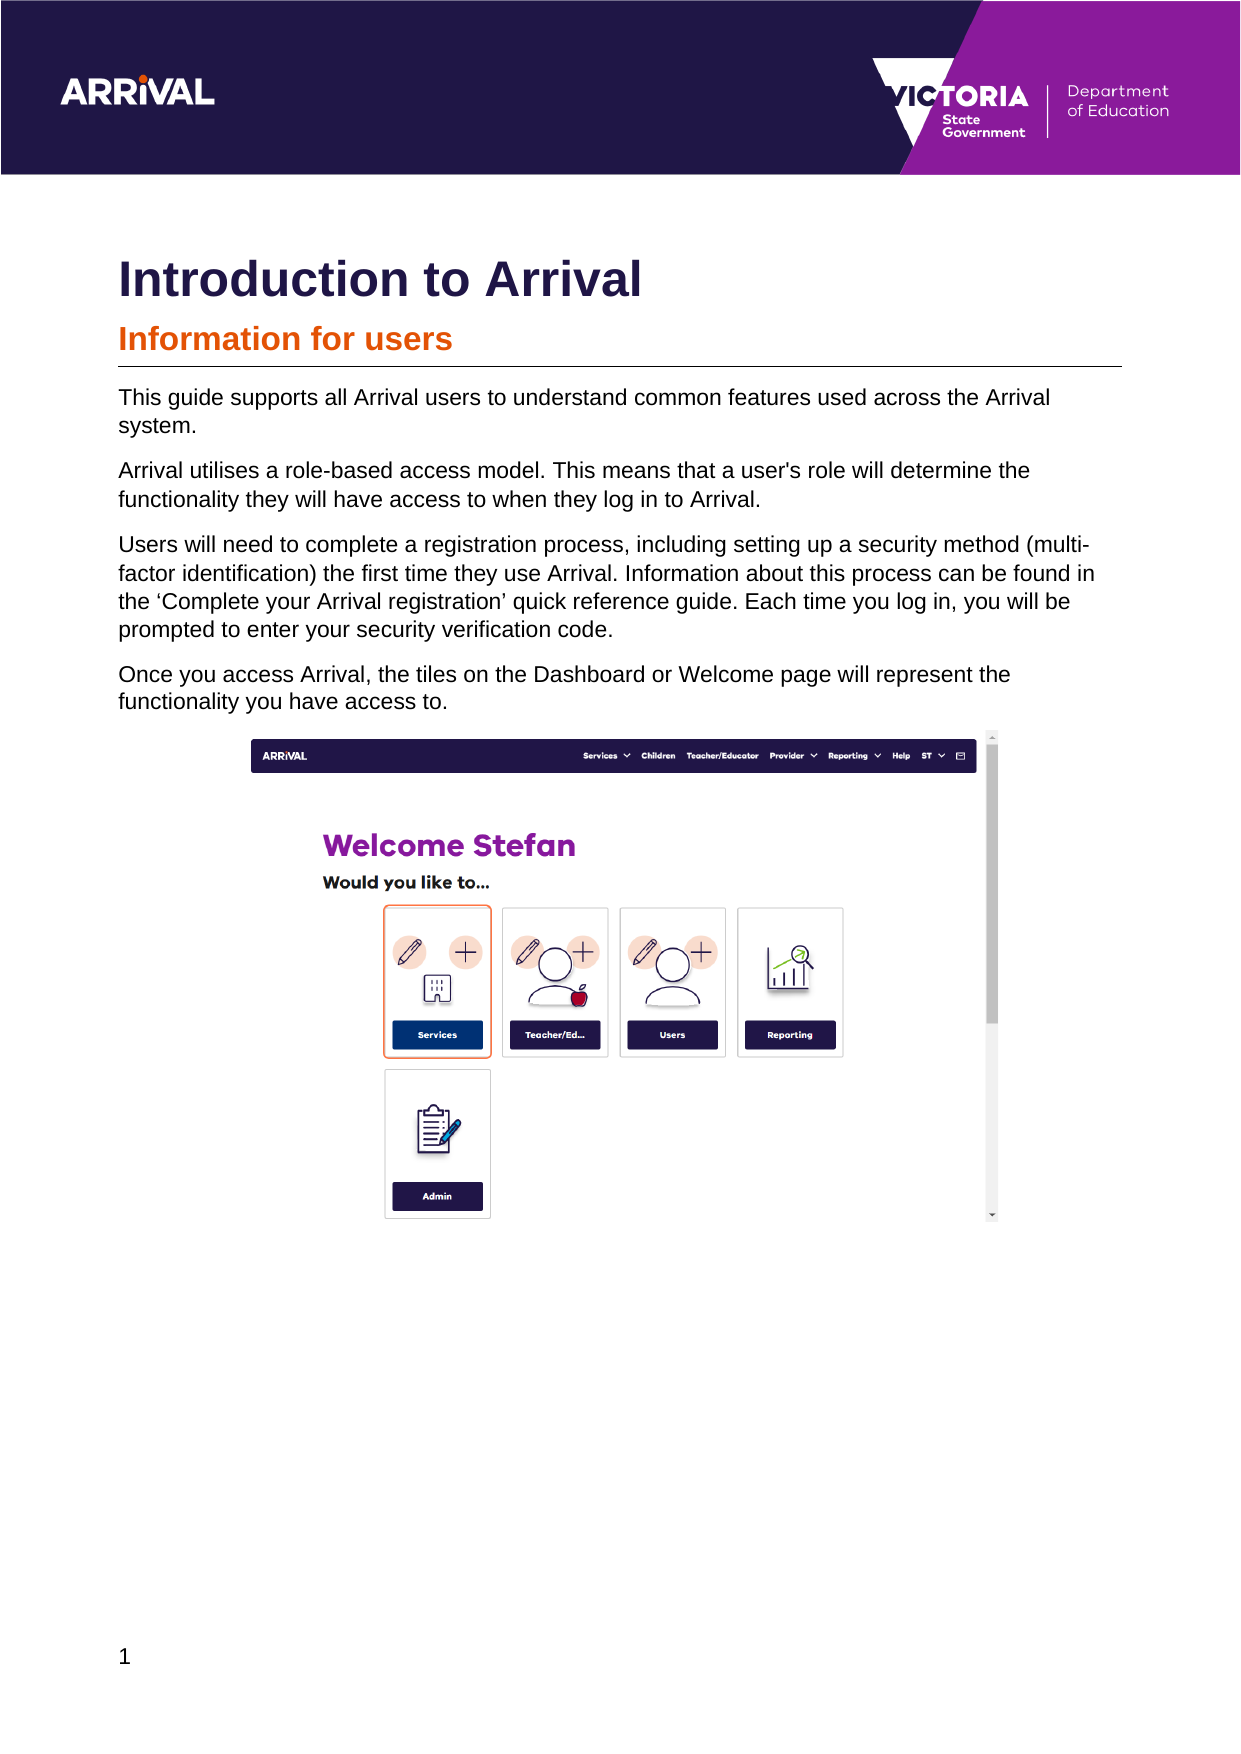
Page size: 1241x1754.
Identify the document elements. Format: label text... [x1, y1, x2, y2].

text Arrival utilises a role-based access model. This means that a user's role will determine the functionality they will have access to when they log in to Arrival. [118, 457, 1122, 512]
subtitle Information for users [118, 319, 1122, 366]
subtitle Introduction to Arrival [118, 249, 1122, 307]
text Once you access Arrival, the tiles on the Dashboard or Welcome page will represent the functionality you have access to. [118, 661, 1122, 714]
picture [242, 730, 999, 1222]
text Users will need to complete a registration process, including setting up a security method (multi-factor identification) the first time they use Arrival. Information about this process can be found in the ‘Complete your Arrival registration’ quick reference guide. Each time you log in, you will be prompted to enter your security verification code. [118, 531, 1122, 643]
picture [1, 0, 1241, 175]
text This guide supports all Arrival users to understand common features used across the Arrival system. [118, 384, 1122, 439]
